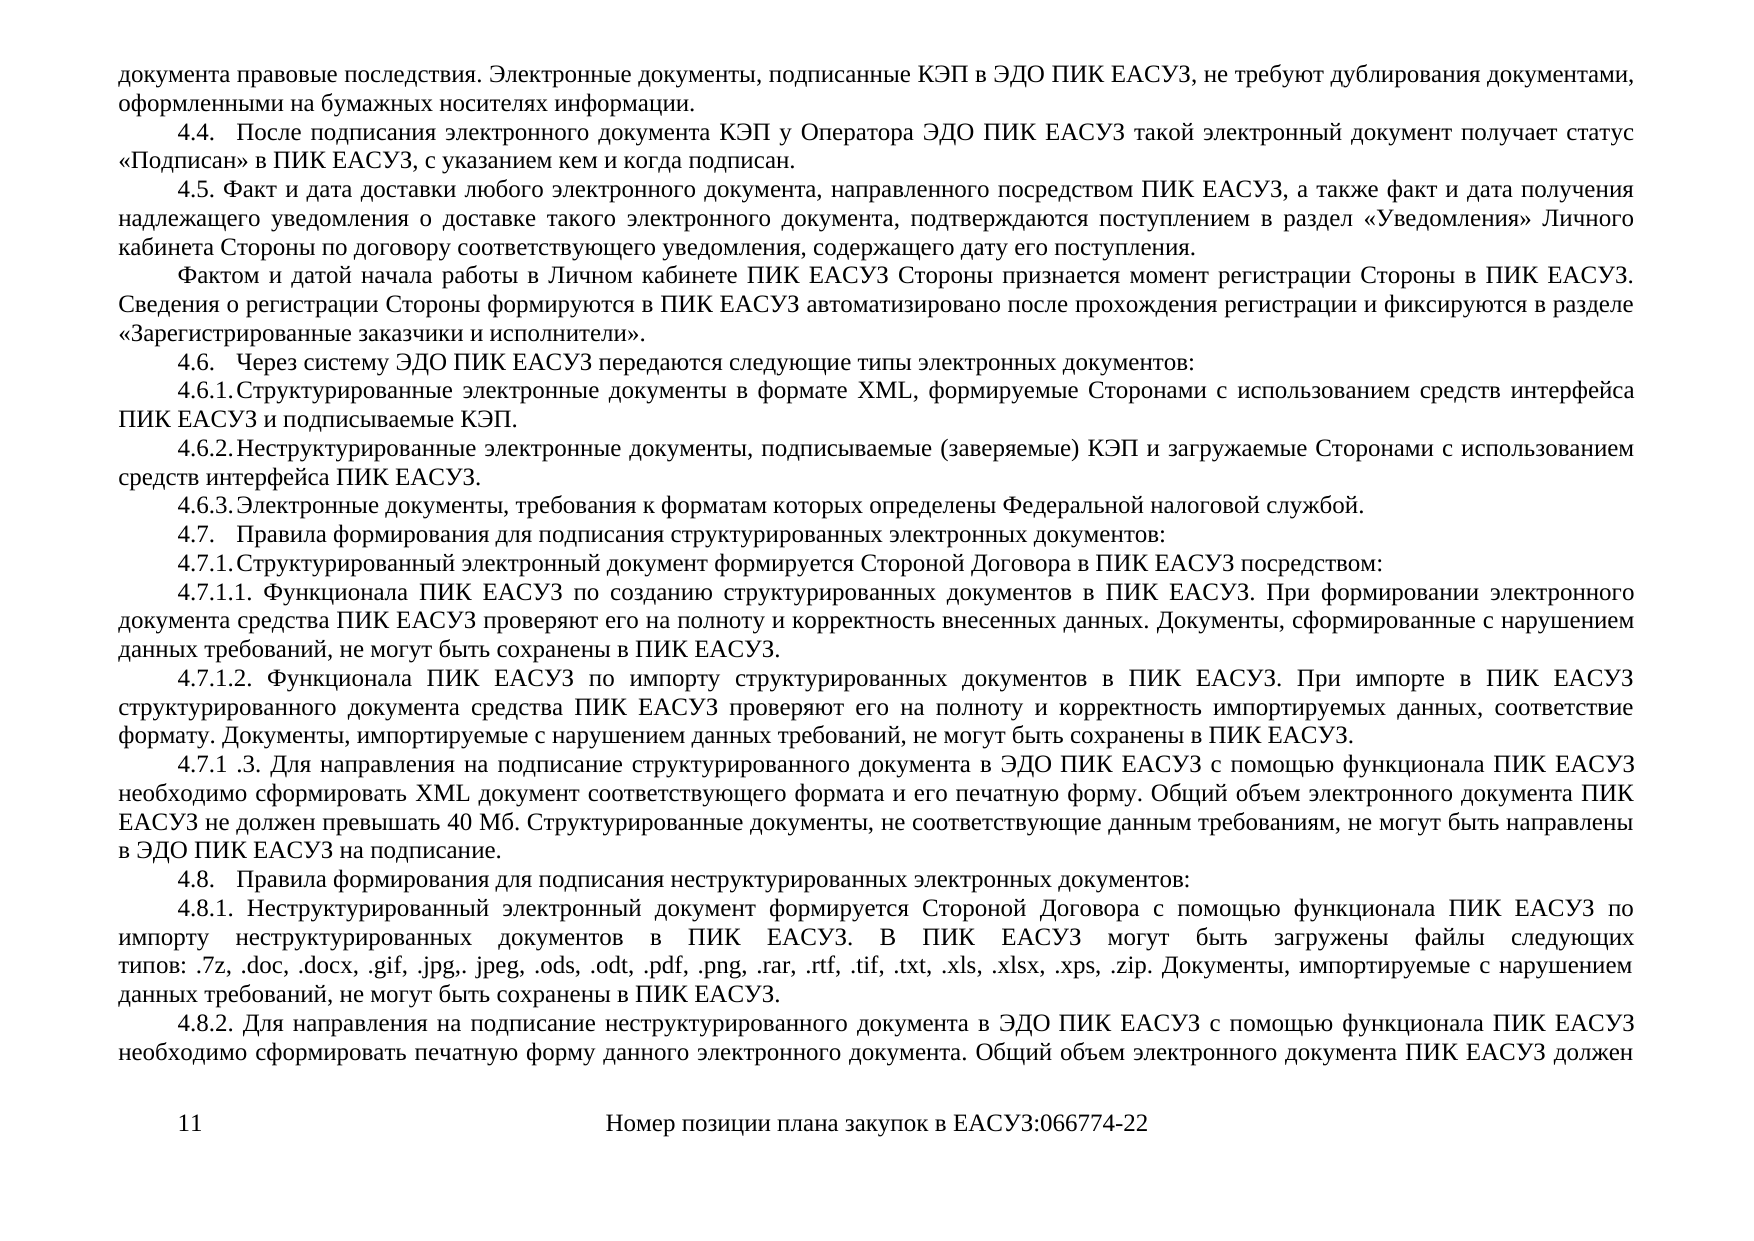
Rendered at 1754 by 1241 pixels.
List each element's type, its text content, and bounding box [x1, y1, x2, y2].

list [118, 1008, 1636, 1065]
list 4.7.1.2. Функционала ПИК ЕАСУЗ по импорту структурированных документов в ПИК ЕАСУЗ. При импорте в ПИК ЕАСУЗ структурированного документа средства ПИК ЕАСУЗ проверяют его на полноту и корректность импортируемых данных, соответствие формату. Документы, импортируемые с нарушением данных требований, не могут быть сохранены в ПИК ЕАСУЗ. [118, 663, 1636, 749]
list 4.6.2. Неструктурированные электронные документы, подписываемые (заверяемые) КЭП и загружаемые Сторонами с использованием средств интерфейса ПИК ЕАСУЗ. [118, 433, 1636, 490]
list 4.6.3. Электронные документы, требования к форматам которых определены Федеральной налоговой службой. [118, 490, 1636, 519]
list 4.6. Через систему ЭДО ПИК ЕАСУЗ передаются следующие типы электронных документов: [118, 347, 1636, 375]
list 4.7.1.1. Функционала ПИК ЕАСУЗ по созданию структурированных документов в ПИК ЕАСУЗ. При формировании электронного документа средства ПИК ЕАСУЗ проверяют его на полноту и корректность внесенных данных. Документы, сформированные с нарушением данных требований, не могут быть сохранены в ПИК ЕАСУЗ. [118, 577, 1636, 663]
list 4.8.1. Неструктурированный электронный документ формируется Стороной Договора с помощью функционала ПИК ЕАСУЗ по импорту неструктурированных документов в ПИК ЕАСУЗ. В ПИК ЕАСУЗ могут быть загружены файлы следующих типов: .7z, .doc, .docx, .gif, .jpg,. jpeg, .ods, .odt, .pdf, .png, .rar, .rtf, .tif, .txt, .xls, .xlsx, .xps, .zip. Документы, импортируемые с нарушением данных требований, не могут быть сохранены в ПИК ЕАСУЗ. [118, 893, 1636, 1008]
list Фактом и датой начала работы в Личном кабинете ПИК ЕАСУЗ Стороны признается момент регистрации Стороны в ПИК ЕАСУЗ. Сведения о регистрации Стороны формируются в ПИК ЕАСУЗ автоматизировано после прохождения регистрации и фиксируются в разделе «Зарегистрированные заказчики и исполнители». [118, 260, 1636, 347]
list 4.5. Факт и дата доставки любого электронного документа, направленного посредством ПИК ЕАСУЗ, а также факт и дата получения надлежащего уведомления о доставке такого электронного документа, подтверждаются поступлением в раздел «Уведомления» Личного кабинета Стороны по договору соответствующего уведомления, содержащего дату его поступления. [118, 174, 1636, 260]
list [118, 59, 1636, 117]
list 4.8. Правила формирования для подписания неструктурированных электронных документов: [118, 864, 1636, 893]
list 4.4. После подписания электронного документа КЭП у Оператора ЭДО ПИК ЕАСУЗ такой электронный документ получает статус «Подписан» в ПИК ЕАСУЗ, с указанием кем и когда подписан. [118, 117, 1636, 174]
list 4.7.1 .3. Для направления на подписание структурированного документа в ЭДО ПИК ЕАСУЗ с помощью функционала ПИК ЕАСУЗ необходимо сформировать XML документ соответствующего формата и его печатную форму. Общий объем электронного документа ПИК ЕАСУЗ не должен превышать 40 Мб. Структурированные документы, не соответствующие данным требованиям, не могут быть направлены в ЭДО ПИК ЕАСУЗ на подписание. [118, 749, 1636, 864]
list 4.6.1. Структурированные электронные документы в формате XML, формируемые Сторонами с использованием средств интерфейса ПИК ЕАСУЗ и подписываемые КЭП. [118, 375, 1636, 433]
list 4.7. Правила формирования для подписания структурированных электронных документов: [118, 519, 1636, 548]
list 4.7.1. Структурированный электронный документ формируется Стороной Договора в ПИК ЕАСУЗ посредством: [118, 548, 1636, 577]
